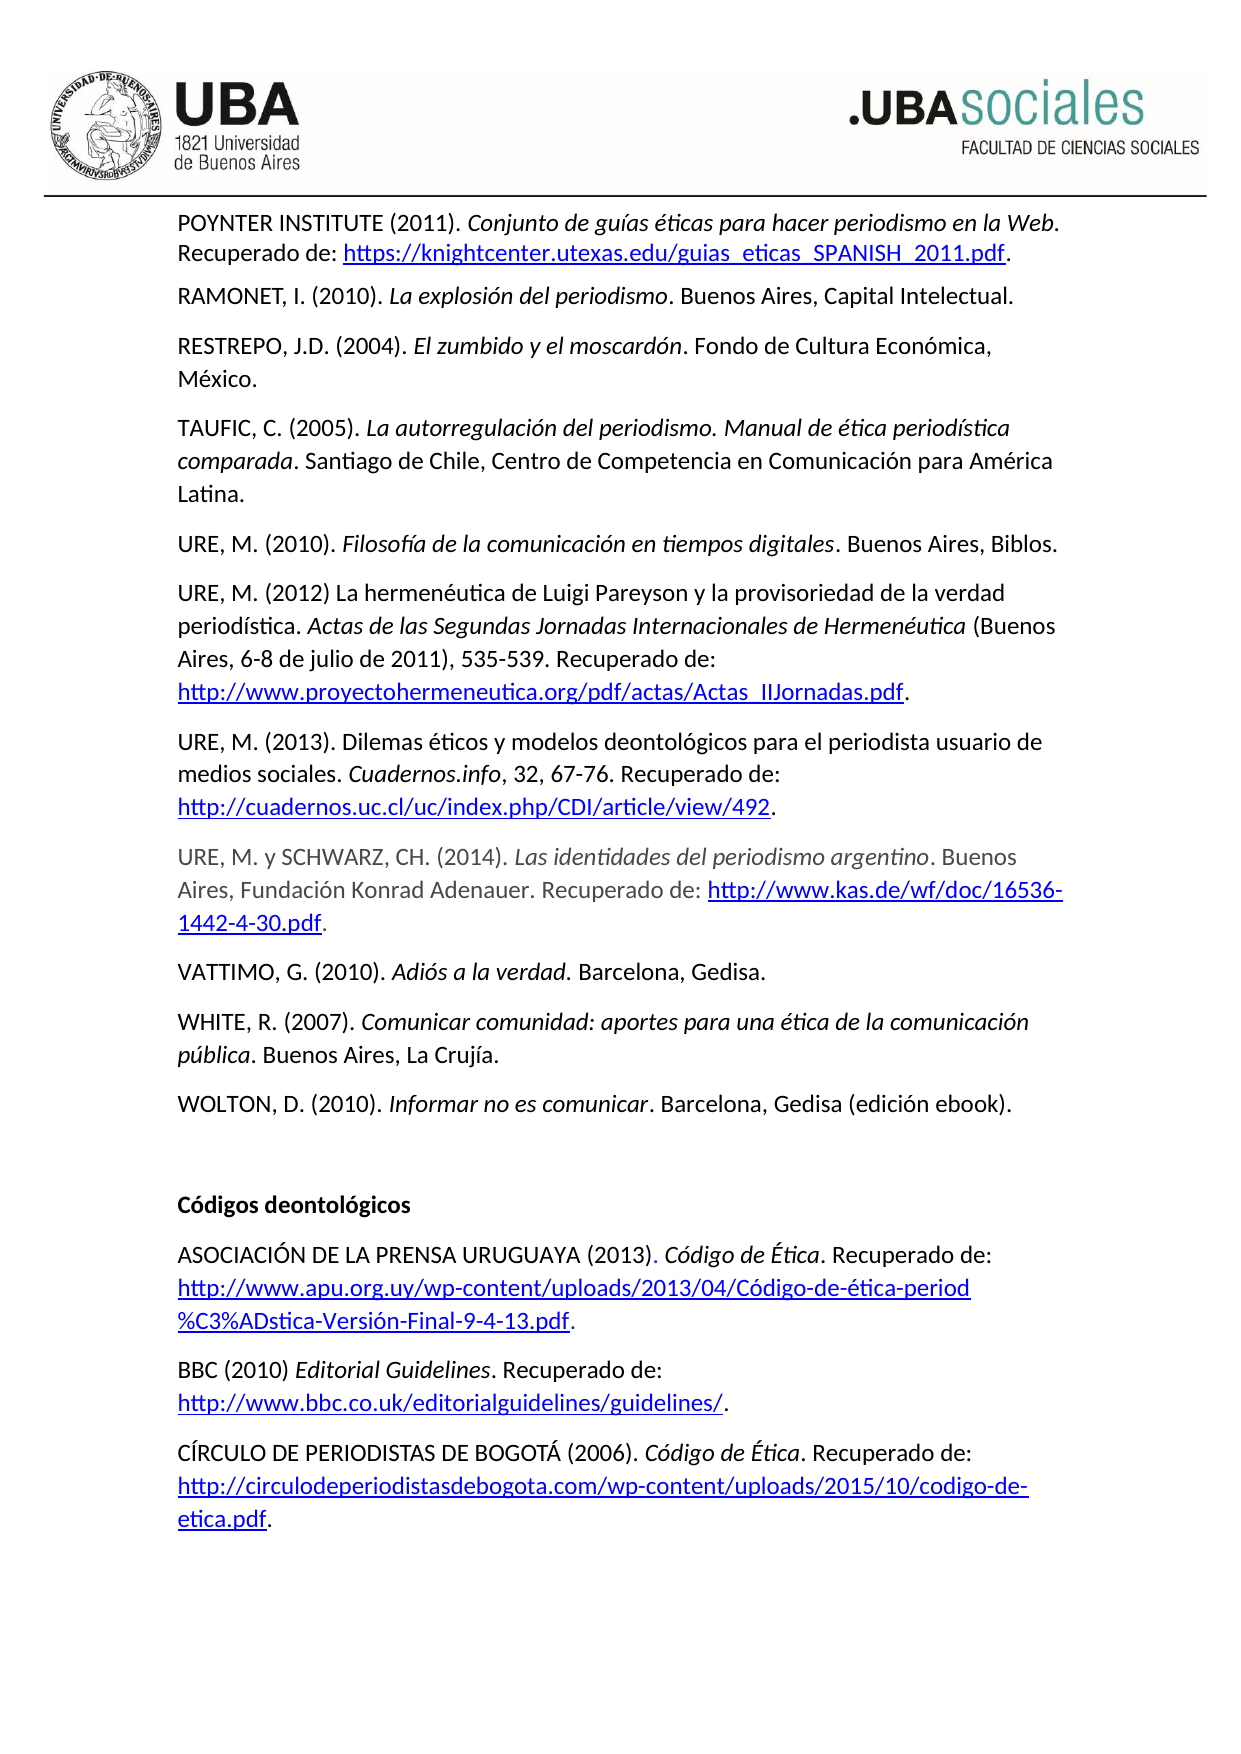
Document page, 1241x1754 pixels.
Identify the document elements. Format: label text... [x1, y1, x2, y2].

text WOLTON, D. (2010). Informar no es comunicar. Barcelona, Gedisa (edición ebook). [177, 1089, 1063, 1119]
text White, R. (2007). Comunicar comunidad: aportes para una ética de la comunicación pública. Buenos Aires, La Crujía. [177, 1006, 1063, 1069]
picture [43, 71, 1207, 197]
text URE, M. y SCHWARZ, CH. (2014). Las identidades del periodismo argentino. Buenos Aires, Fundación Konrad Adenauer. Recuperado de: http://www.kas.de/wf/doc/16536-1442-4-30.pdf. [177, 841, 1063, 937]
text Taufic, C. (2005). La autorregulación del periodismo. Manual de ética periodística comparada. Santiago de Chile, Centro de Competencia en Comunicación para América Latina. [177, 412, 1063, 509]
text RAMONET, I. (2010). La explosión del periodismo. Buenos Aires, Capital Intelectual. [177, 280, 1063, 311]
text BBC (2010) Editorial Guidelines. Recuperado de: http://www.bbc.co.uk/editorialguidelines/guidelines/. [177, 1354, 1063, 1418]
text RESTREPO, J.D. (2004). El zumbido y el moscardón. Fondo de Cultura Económica, México. [177, 330, 1063, 393]
text VATTIMO, G. (2010). Adiós a la verdad. Barcelona, Gedisa. [177, 957, 1063, 987]
text URE, M. (2010). Filosofía de la comunicación en tiempos digitales. Buenos Aires, Biblos. [177, 528, 1063, 558]
text URE, M. (2013). Dilemas éticos y modelos deontológicos para el periodista usuario de medios sociales. Cuadernos.info, 32, 67-76. Recuperado de: http://cuadernos.uc.cl/uc/index.php/CDI/article/view/492. [177, 726, 1063, 822]
text Asociación de la Prensa Uruguaya (2013). Código de Ética. Recuperado de: http://www.apu.org.uy/wp-content/uploads/2013/04/Código-de-ética-period%C3%ADstica-Versión-Final-9-4-13.pdf. [177, 1239, 1063, 1336]
text Códigos deontológicos [177, 1189, 1063, 1220]
text URE, M. (2012) La hermenéutica de Luigi Pareyson y la provisoriedad de la verdad periodística. Actas de las Segundas Jornadas Internacionales de Hermenéutica (Buenos Aires, 6-8 de julio de 2011), 535-539. Recuperado de: http://www.proyectohermeneutica.org/pdf/actas/Actas_IIJornadas.pdf. [177, 577, 1063, 707]
text POYNTER INSTITUTE (2011). Conjunto de guías éticas para hacer periodismo en la Web. Recuperado de: https://knightcenter.utexas.edu/guias_eticas_SPANISH_2011.pdf. [177, 207, 1063, 268]
text Círculo de Periodistas de Bogotá (2006). Código de Ética. Recuperado de: http://circulodeperiodistasdebogota.com/wp-content/uploads/2015/10/codigo-de-etica.pdf. [177, 1437, 1063, 1533]
